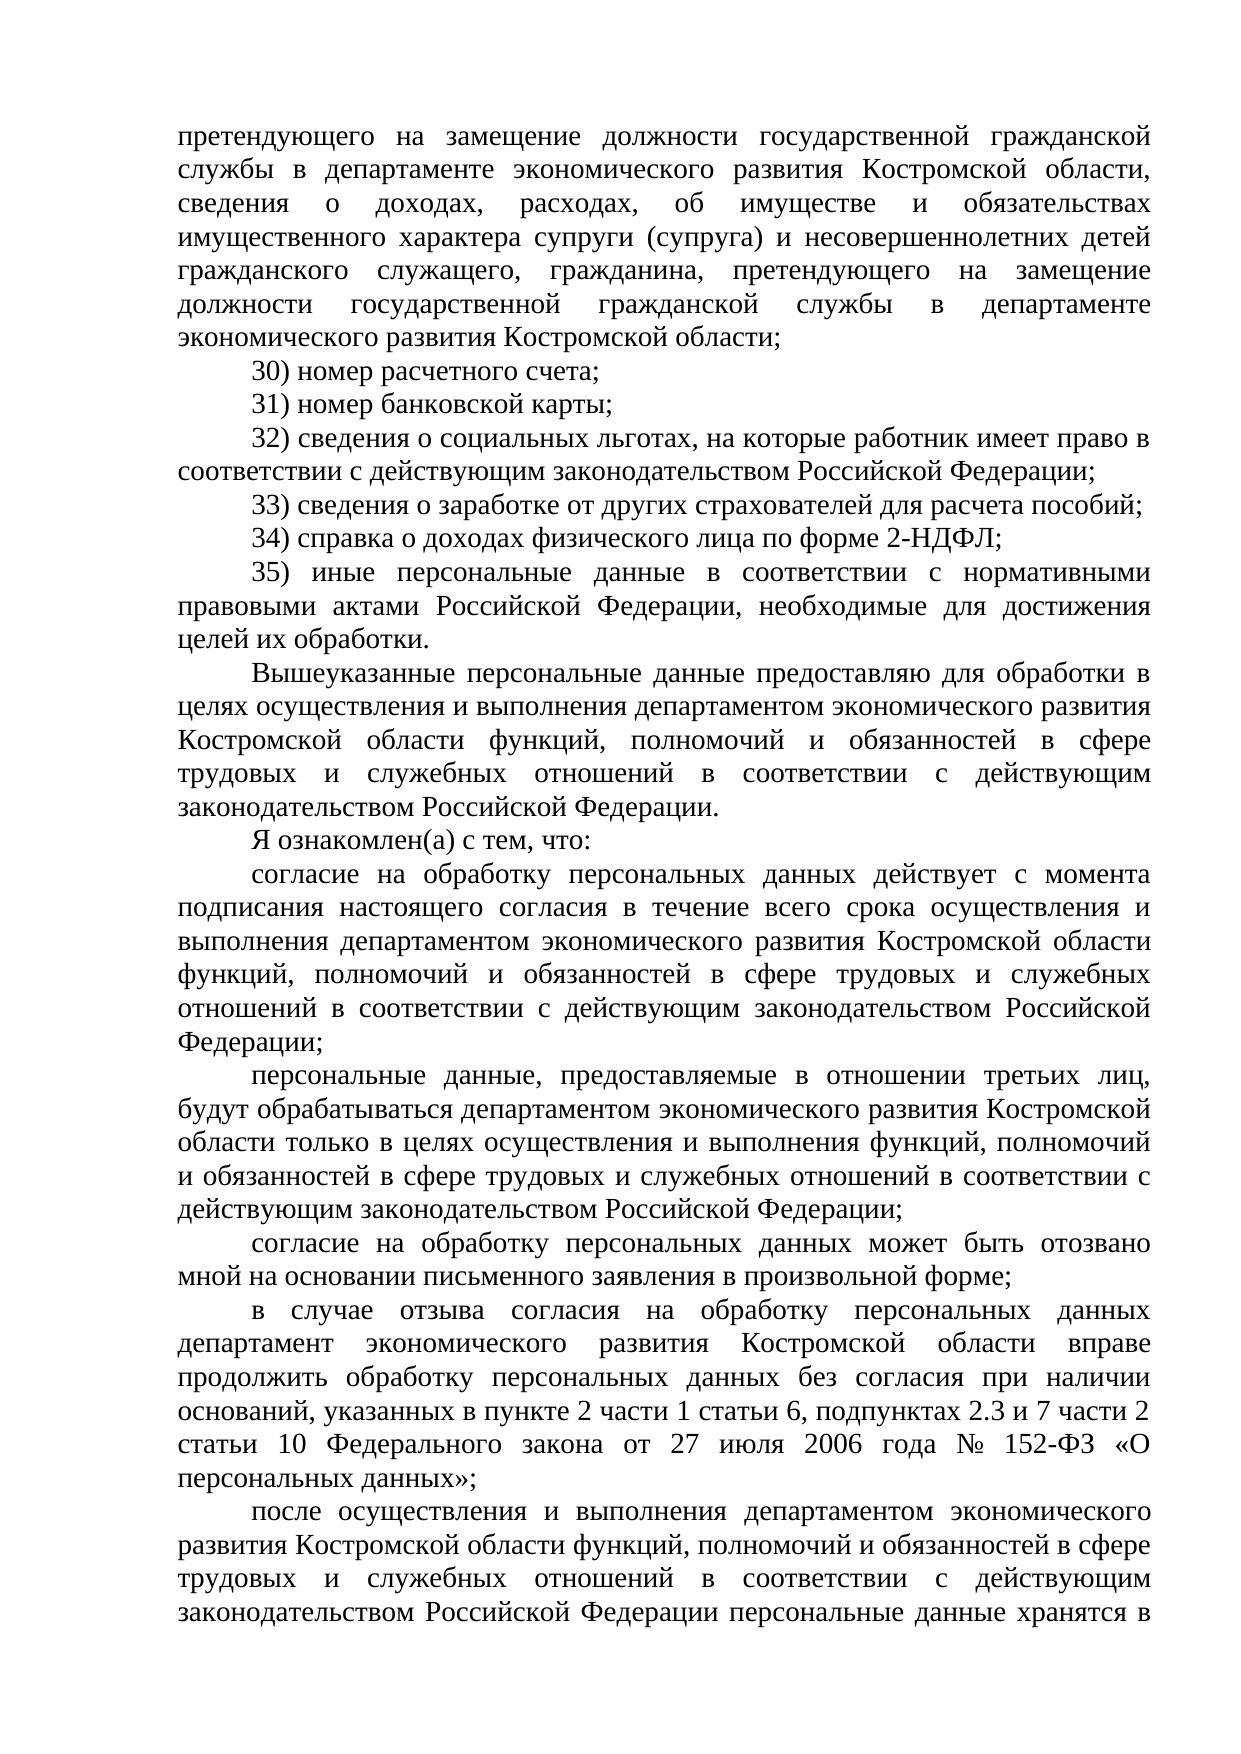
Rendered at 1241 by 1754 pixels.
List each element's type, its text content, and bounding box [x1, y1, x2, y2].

text в случае отзыва согласия на обработку персональных данных департамент экономического развития Костромской области вправе продолжить обработку персональных данных без согласия при наличии оснований, указанных в пункте 2 части 1 статьи 6, подпунктах 2.3 и 7 части 2 статьи 10 Федерального закона от 27 июля 2006 года № 152-ФЗ «О персональных данных»; [177, 1292, 1152, 1493]
text 32) сведения о социальных льготах, на которые работник имеет право в соответствии с действующим законодательством Российской Федерации; [177, 420, 1152, 487]
text 33) сведения о заработке от других страхователей для расчета пособий; [177, 487, 1152, 521]
text 31) номер банковской карты; [177, 386, 1152, 420]
text персональные данные, предоставляемые в отношении третьих лиц, будут обрабатываться департаментом экономического развития Костромской области только в целях осуществления и выполнения функций, полномочий и обязанностей в сфере трудовых и служебных отношений в соответствии с действующим законодательством Российской Федерации; [177, 1057, 1152, 1225]
text 30) номер расчетного счета; [177, 353, 1152, 386]
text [177, 1493, 1152, 1627]
text 34) справка о доходах физического лица по форме 2-НДФЛ; [177, 521, 1152, 554]
text Вышеуказанные персональные данные предоставляю для обработки в целях осуществления и выполнения департаментом экономического развития Костромской области функций, полномочий и обязанностей в сфере трудовых и служебных отношений в соответствии с действующим законодательством Российской Федерации. [177, 655, 1152, 822]
text 35) иные персональные данные в соответствии с нормативными правовыми актами Российской Федерации, необходимые для достижения целей их обработки. [177, 554, 1152, 655]
text Я ознакомлен(а) с тем, что: [177, 822, 1152, 856]
text согласие на обработку персональных данных действует с момента подписания настоящего согласия в течение всего срока осуществления и выполнения департаментом экономического развития Костромской области функций, полномочий и обязанностей в сфере трудовых и служебных отношений в соответствии с действующим законодательством Российской Федерации; [177, 856, 1152, 1057]
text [177, 118, 1152, 353]
text согласие на обработку персональных данных может быть отозвано мной на основании письменного заявления в произвольной форме; [177, 1225, 1152, 1292]
